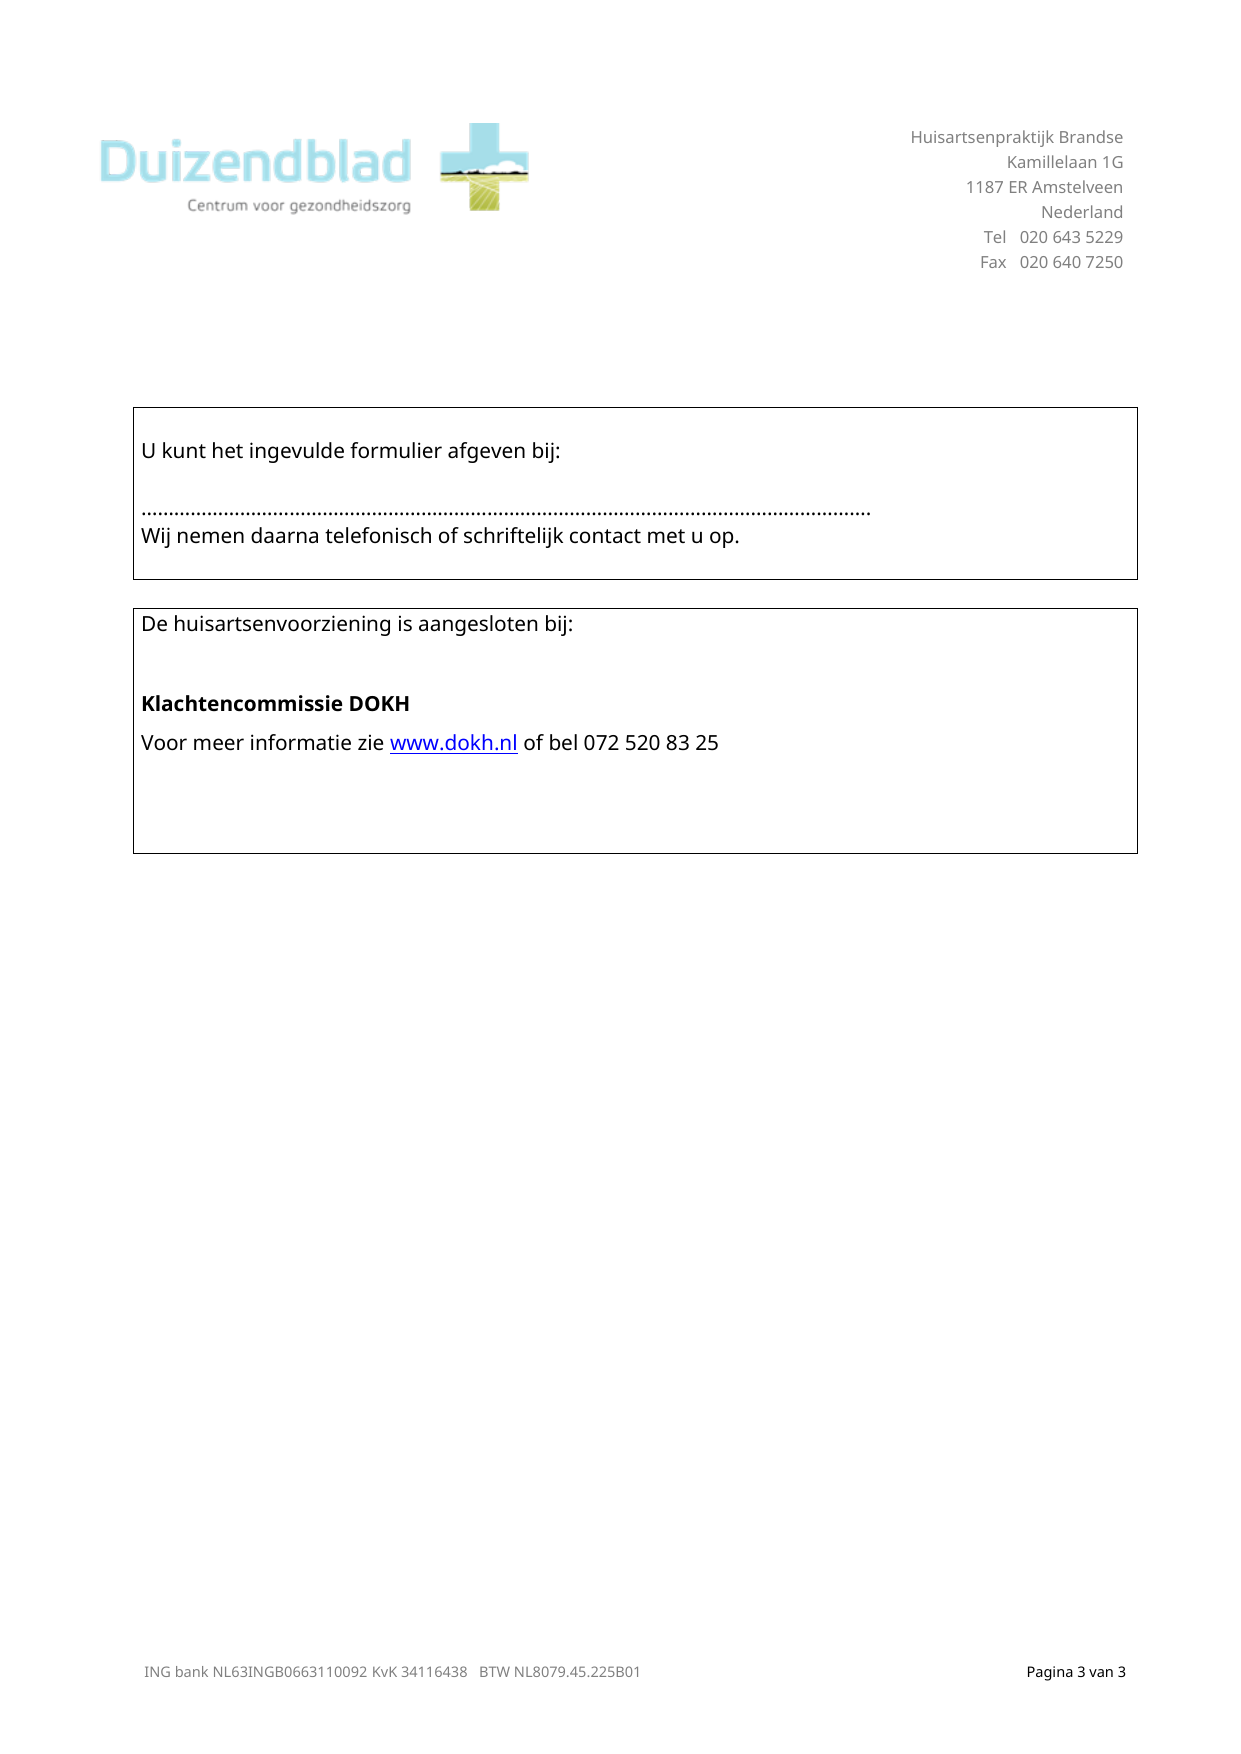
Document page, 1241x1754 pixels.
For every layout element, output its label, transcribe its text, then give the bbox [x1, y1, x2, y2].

picture [97, 123, 541, 238]
table_header U kunt het ingevulde formulier afgeven bij: ……………………………………………………………………………………………………………………. Wij nemen daarna telefonisch of schriftelijk contact met u op. [134, 408, 1137, 578]
table_header De huisartsenvoorziening is aangesloten bij: Klachtencommissie DOKH Voor meer informatie zie www.dokh.nl of bel 072 520 83 25 [134, 609, 1137, 853]
